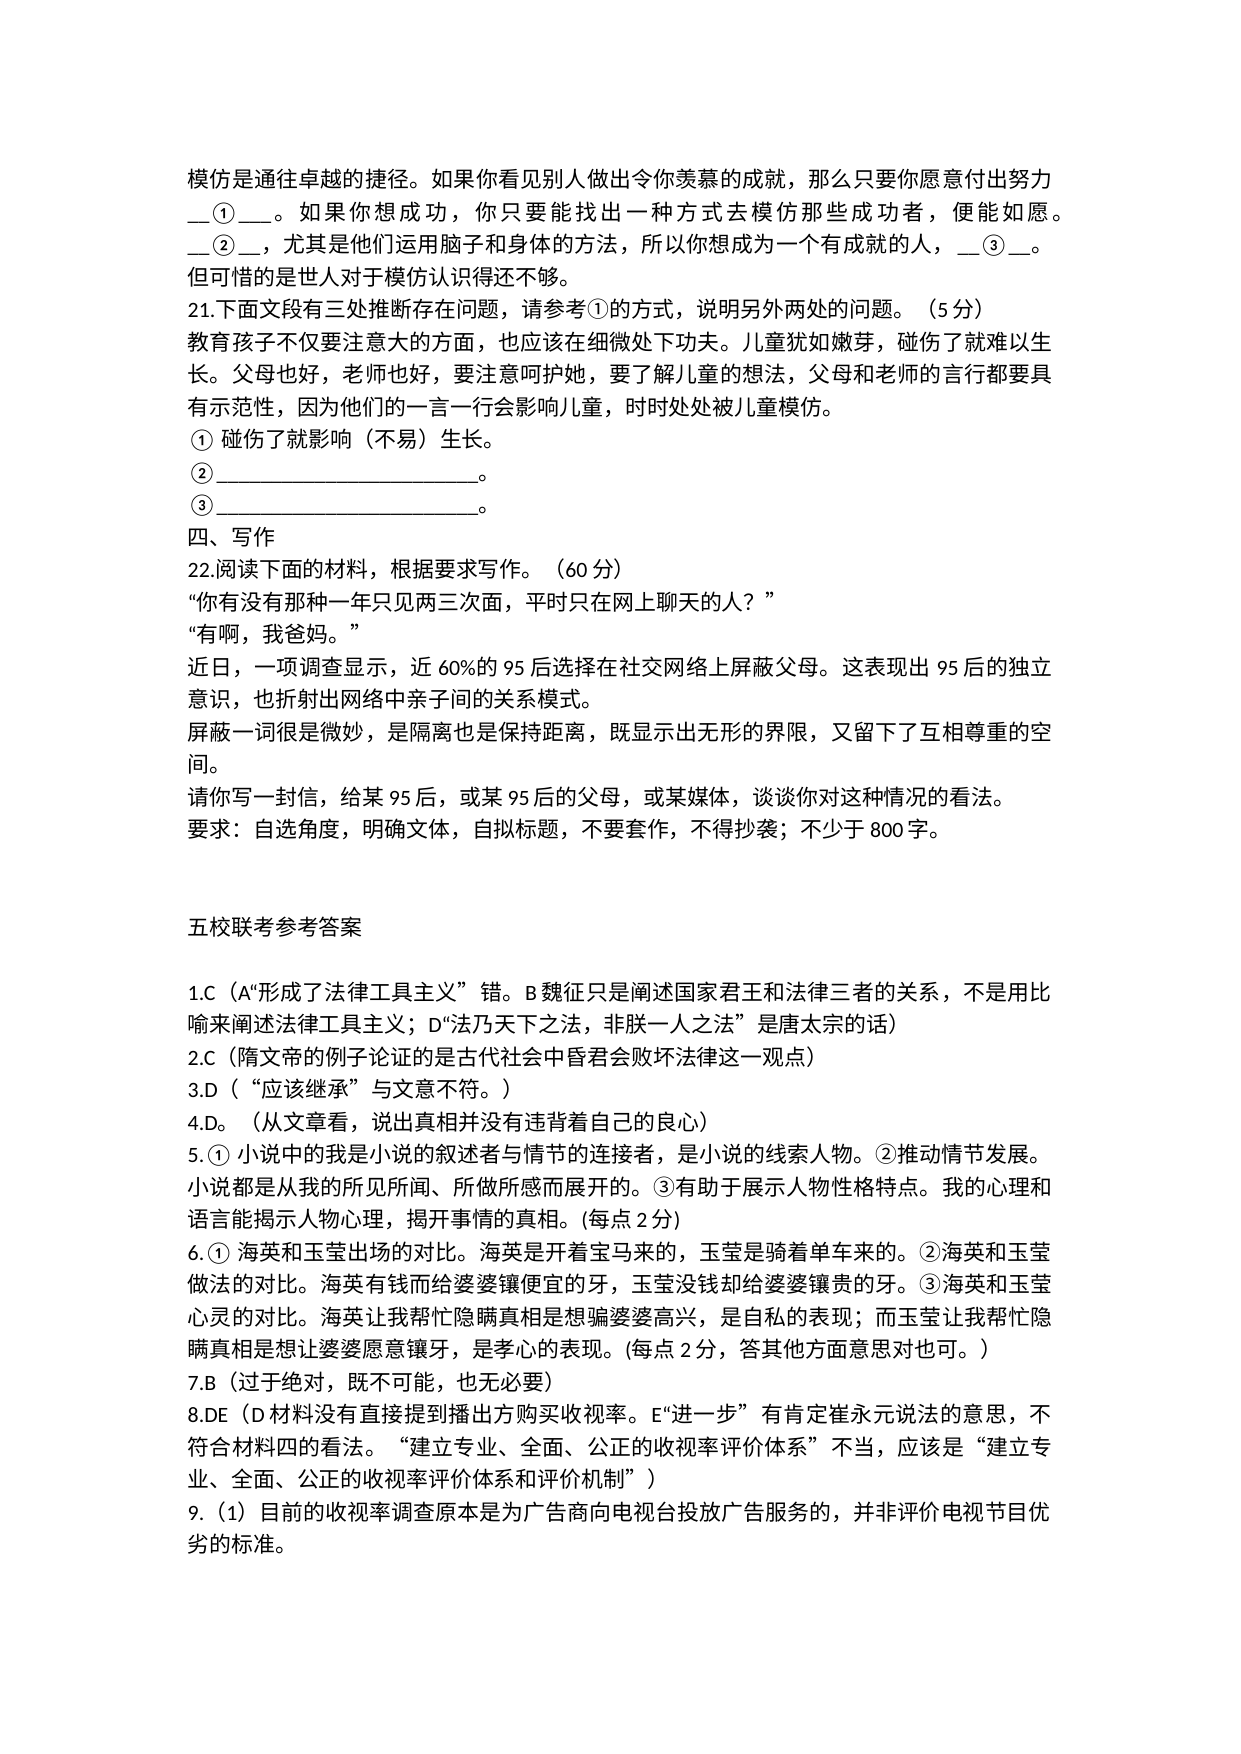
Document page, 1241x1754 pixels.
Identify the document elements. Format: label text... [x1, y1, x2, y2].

text 22.阅读下面的材料，根据要求写作。（60分） [187, 552, 1053, 584]
text 5.①小说中的我是小说的叙述者与情节的连接者，是小说的线索人物。②推动情节发展。小说都是从我的所见所闻、所做所感而展开的。③有助于展示人物性格特点。我的心理和语言能揭示人物心理，揭开事情的真相。(每点2分) [187, 1137, 1053, 1234]
text “你有没有那种一年只见两三次面，平时只在网上聊天的人？” [187, 584, 1053, 617]
text 8.DE（D材料没有直接提到播出方购买收视率。E“进一步”有肯定崔永元说法的意思，不符合材料四的看法。“建立专业、全面、公正的收视率评价体系”不当，应该是“建立专业、全面、公正的收视率评价体系和评价机制”） [187, 1397, 1053, 1494]
text 3.D（“应该继承”与文意不符。） [187, 1072, 1053, 1104]
text 请你写一封信，给某95后，或某95后的父母，或某媒体，谈谈你对这种情况的看法。 [187, 779, 1053, 812]
text 9.（1）目前的收视率调查原本是为广告商向电视台投放广告服务的，并非评价电视节目优劣的标准。 [187, 1494, 1053, 1559]
text 近日，一项调查显示，近60%的95后选择在社交网络上屏蔽父母。这表现出95后的独立意识，也折射出网络中亲子间的关系模式。 [187, 649, 1053, 714]
text ②________________________。 [187, 454, 1053, 487]
text 五校联考参考答案 [187, 909, 1053, 942]
text “有啊，我爸妈。” [187, 617, 1053, 649]
text 四、写作 [187, 519, 1053, 552]
text 屏蔽一词很是微妙，是隔离也是保持距离，既显示出无形的界限，又留下了互相尊重的空间。 [187, 714, 1053, 779]
text 4.D。（从文章看，说出真相并没有违背着自己的良心） [187, 1104, 1053, 1137]
text ③________________________。 [187, 487, 1053, 519]
text ①碰伤了就影响（不易）生长。 [187, 422, 1053, 454]
text 6.①海英和玉莹出场的对比。海英是开着宝马来的，玉莹是骑着单车来的。②海英和玉莹做法的对比。海英有钱而给婆婆镶便宜的牙，玉莹没钱却给婆婆镶贵的牙。③海英和玉莹心灵的对比。海英让我帮忙隐瞒真相是想骗婆婆高兴，是自私的表现；而玉莹让我帮忙隐瞒真相是想让婆婆愿意镶牙，是孝心的表现。(每点2分，答其他方面意思对也可。） [187, 1234, 1053, 1364]
text 1.C（A“形成了法律工具主义”错。B魏征只是阐述国家君王和法律三者的关系，不是用比喻来阐述法律工具主义；D“法乃天下之法，非朕一人之法”是唐太宗的话） [187, 974, 1053, 1039]
text 21.下面文段有三处推断存在问题，请参考①的方式，说明另外两处的问题。（5分） [187, 292, 1053, 324]
text 模仿是通往卓越的捷径。如果你看见别人做出令你羡慕的成就，那么只要你愿意付出努力，__①___。如果你想成功，你只要能找出一种方式去模仿那些成功者，便能如愿。__②__，尤其是他们运用脑子和身体的方法，所以你想成为一个有成就的人，__③__。但可惜的是世人对于模仿认识得还不够。 [187, 162, 1053, 292]
text 2.C（隋文帝的例子论证的是古代社会中昏君会败坏法律这一观点） [187, 1039, 1053, 1072]
text 教育孩子不仅要注意大的方面，也应该在细微处下功夫。儿童犹如嫩芽，碰伤了就难以生长。父母也好，老师也好，要注意呵护她，要了解儿童的想法，父母和老师的言行都要具有示范性，因为他们的一言一行会影响儿童，时时处处被儿童模仿。 [187, 324, 1053, 422]
text 7.B（过于绝对，既不可能，也无必要） [187, 1364, 1053, 1397]
text 要求：自选角度，明确文体，自拟标题，不要套作，不得抄袭；不少于800字。 [187, 812, 1053, 844]
